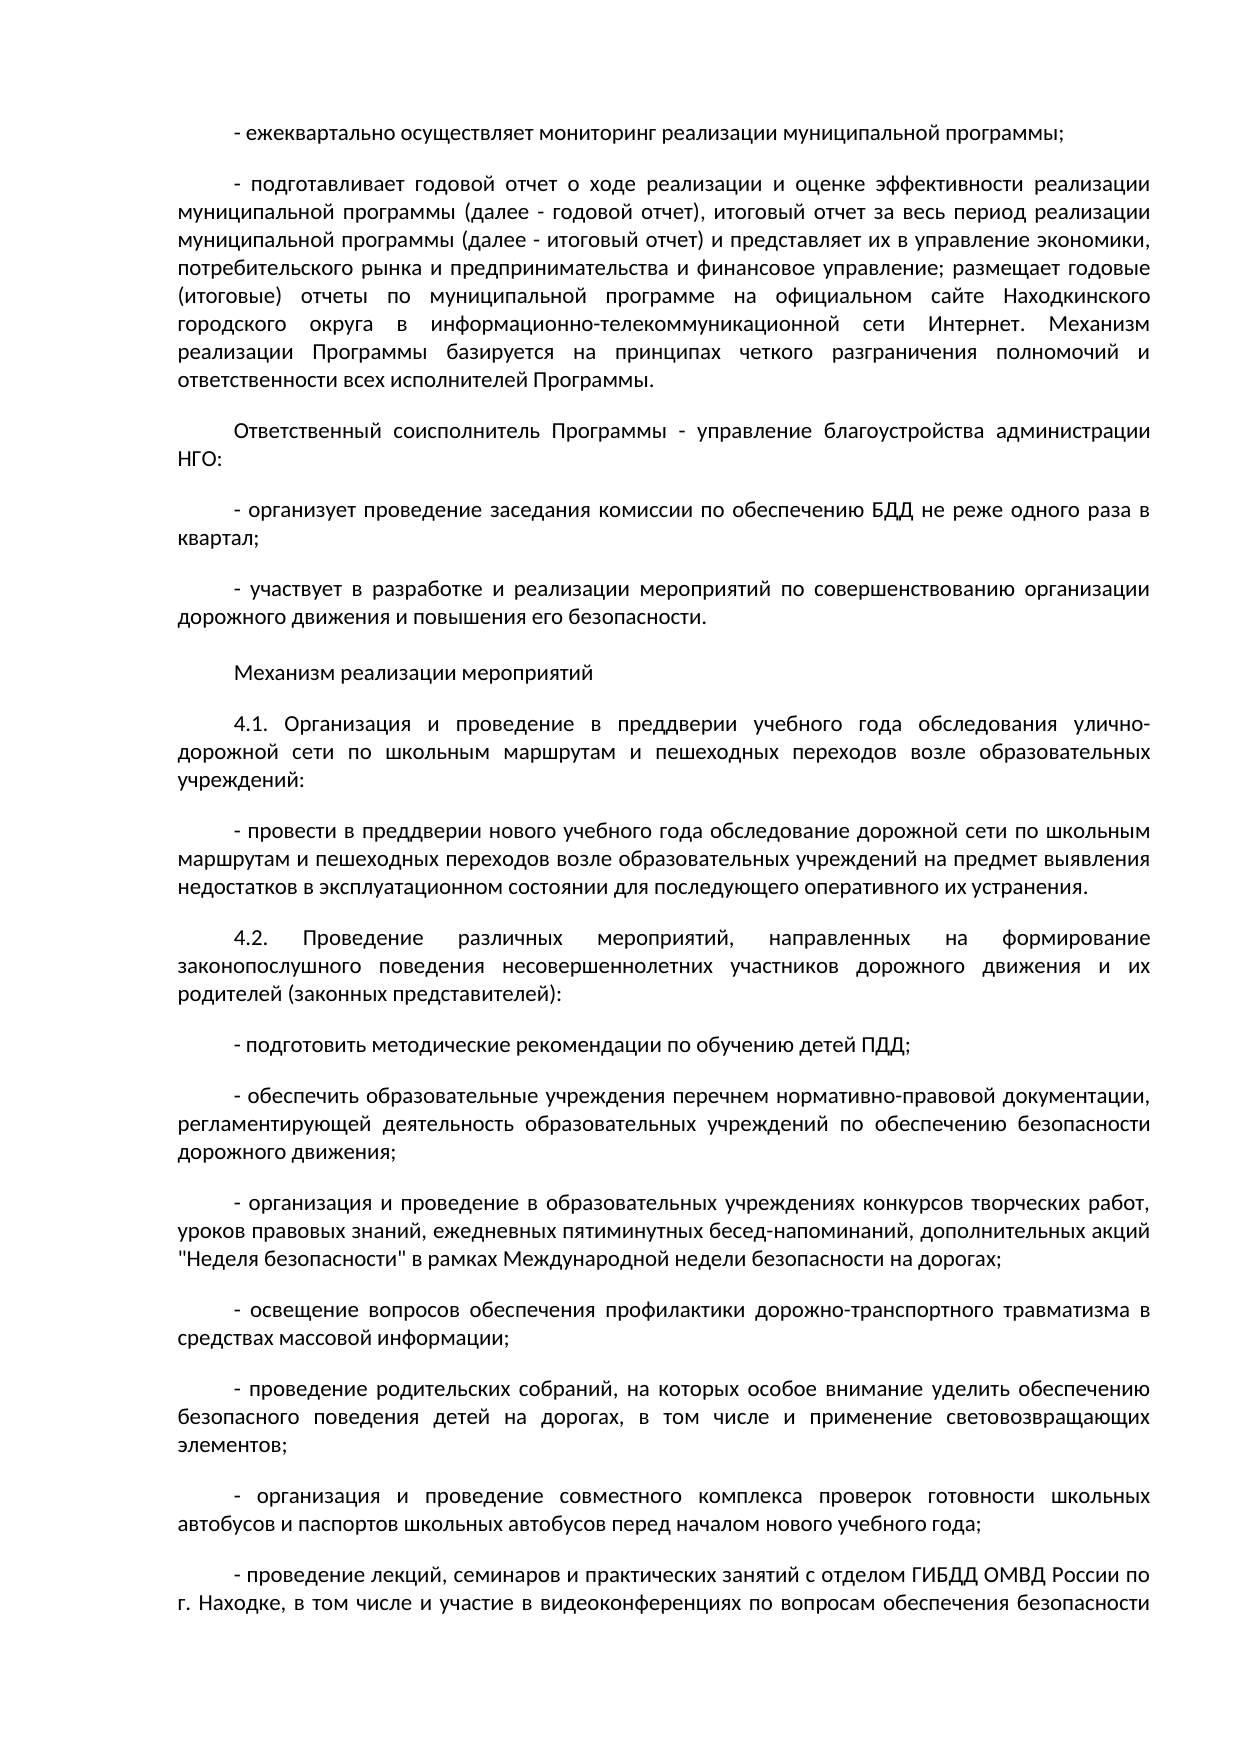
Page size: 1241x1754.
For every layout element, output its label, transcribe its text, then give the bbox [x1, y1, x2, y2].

text - организация и проведение в образовательных учреждениях конкурсов творческих работ, уроков правовых знаний, ежедневных пятиминутных бесед-напоминаний, дополнительных акций "Неделя безопасности" в рамках Международной недели безопасности на дорогах; [177, 1188, 1152, 1272]
text - подготовить методические рекомендации по обучению детей ПДД; [177, 1030, 1152, 1058]
text - организует проведение заседания комиссии по обеспечению БДД не реже одного раза в квартал; [177, 495, 1152, 551]
text - обеспечить образовательные учреждения перечнем нормативно-правовой документации, регламентирующей деятельность образовательных учреждений по обеспечению безопасности дорожного движения; [177, 1081, 1152, 1165]
text - участвует в разработке и реализации мероприятий по совершенствованию организации дорожного движения и повышения его безопасности. [177, 574, 1152, 630]
text - подготавливает годовой отчет о ходе реализации и оценке эффективности реализации муниципальной программы (далее - годовой отчет), итоговый отчет за весь период реализации муниципальной программы (далее - итоговый отчет) и представляет их в управление экономики, потребительского рынка и предпринимательства и финансовое управление; размещает годовые (итоговые) отчеты по муниципальной программе на официальном сайте Находкинского городского округа в информационно-телекоммуникационной сети Интернет. Механизм реализации Программы базируется на принципах четкого разграничения полномочий и ответственности всех исполнителей Программы. [177, 169, 1152, 393]
text Механизм реализации мероприятий [177, 658, 1152, 686]
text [177, 1560, 1152, 1616]
text - проведение родительских собраний, на которых особое внимание уделить обеспечению безопасного поведения детей на дорогах, в том числе и применение световозвращающих элементов; [177, 1374, 1152, 1458]
text - провести в преддверии нового учебного года обследование дорожной сети по школьным маршрутам и пешеходных переходов возле образовательных учреждений на предмет выявления недостатков в эксплуатационном состоянии для последующего оперативного их устранения. [177, 816, 1152, 900]
text 4.1. Организация и проведение в преддверии учебного года обследования улично-дорожной сети по школьным маршрутам и пешеходных переходов возле образовательных учреждений: [177, 709, 1152, 793]
text - ежеквартально осуществляет мониторинг реализации муниципальной программы; [177, 118, 1152, 146]
text Ответственный соисполнитель Программы - управление благоустройства администрации НГО: [177, 416, 1152, 472]
text 4.2. Проведение различных мероприятий, направленных на формирование законопослушного поведения несовершеннолетних участников дорожного движения и их родителей (законных представителей): [177, 923, 1152, 1007]
text - организация и проведение совместного комплекса проверок готовности школьных автобусов и паспортов школьных автобусов перед началом нового учебного года; [177, 1481, 1152, 1537]
text - освещение вопросов обеспечения профилактики дорожно-транспортного травматизма в средствах массовой информации; [177, 1295, 1152, 1351]
